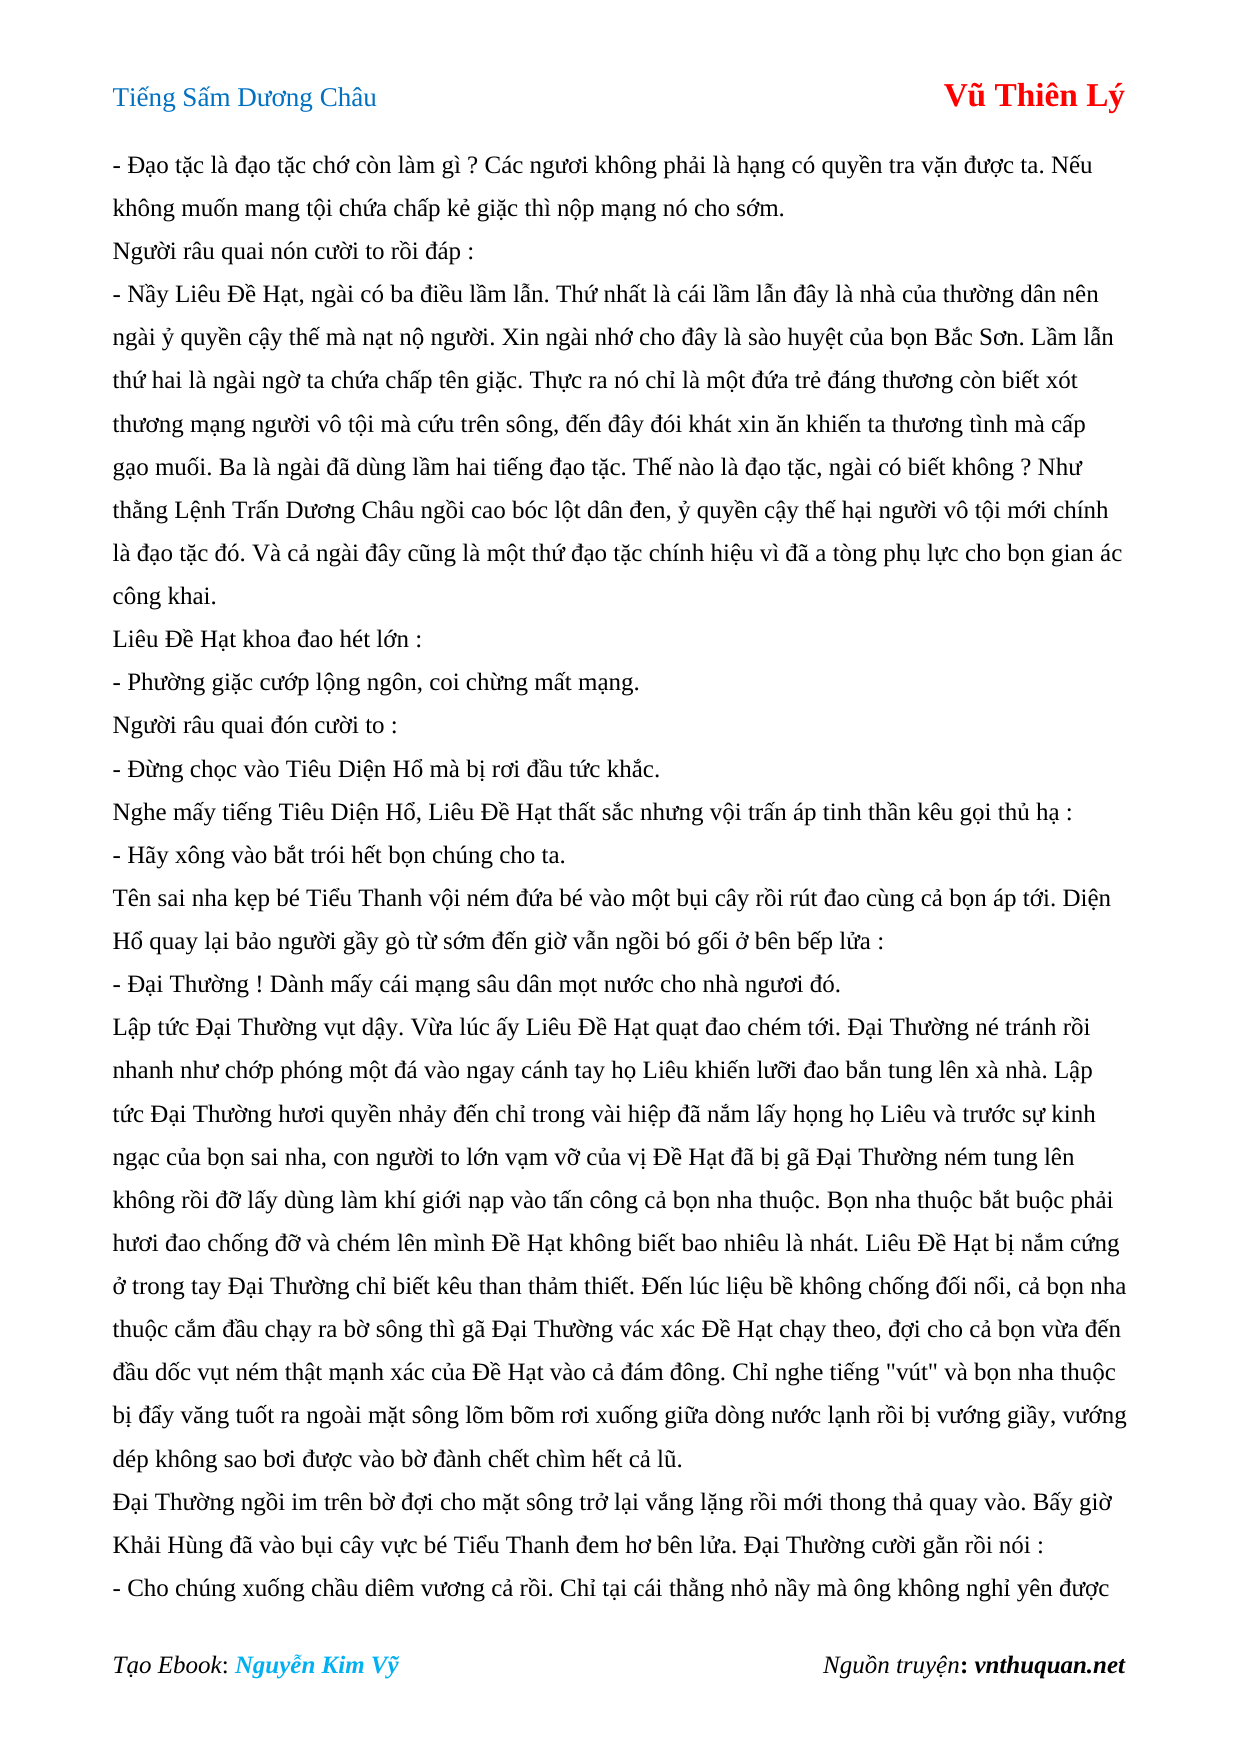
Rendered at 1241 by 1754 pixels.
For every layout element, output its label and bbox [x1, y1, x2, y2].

text [112, 150, 1128, 1602]
